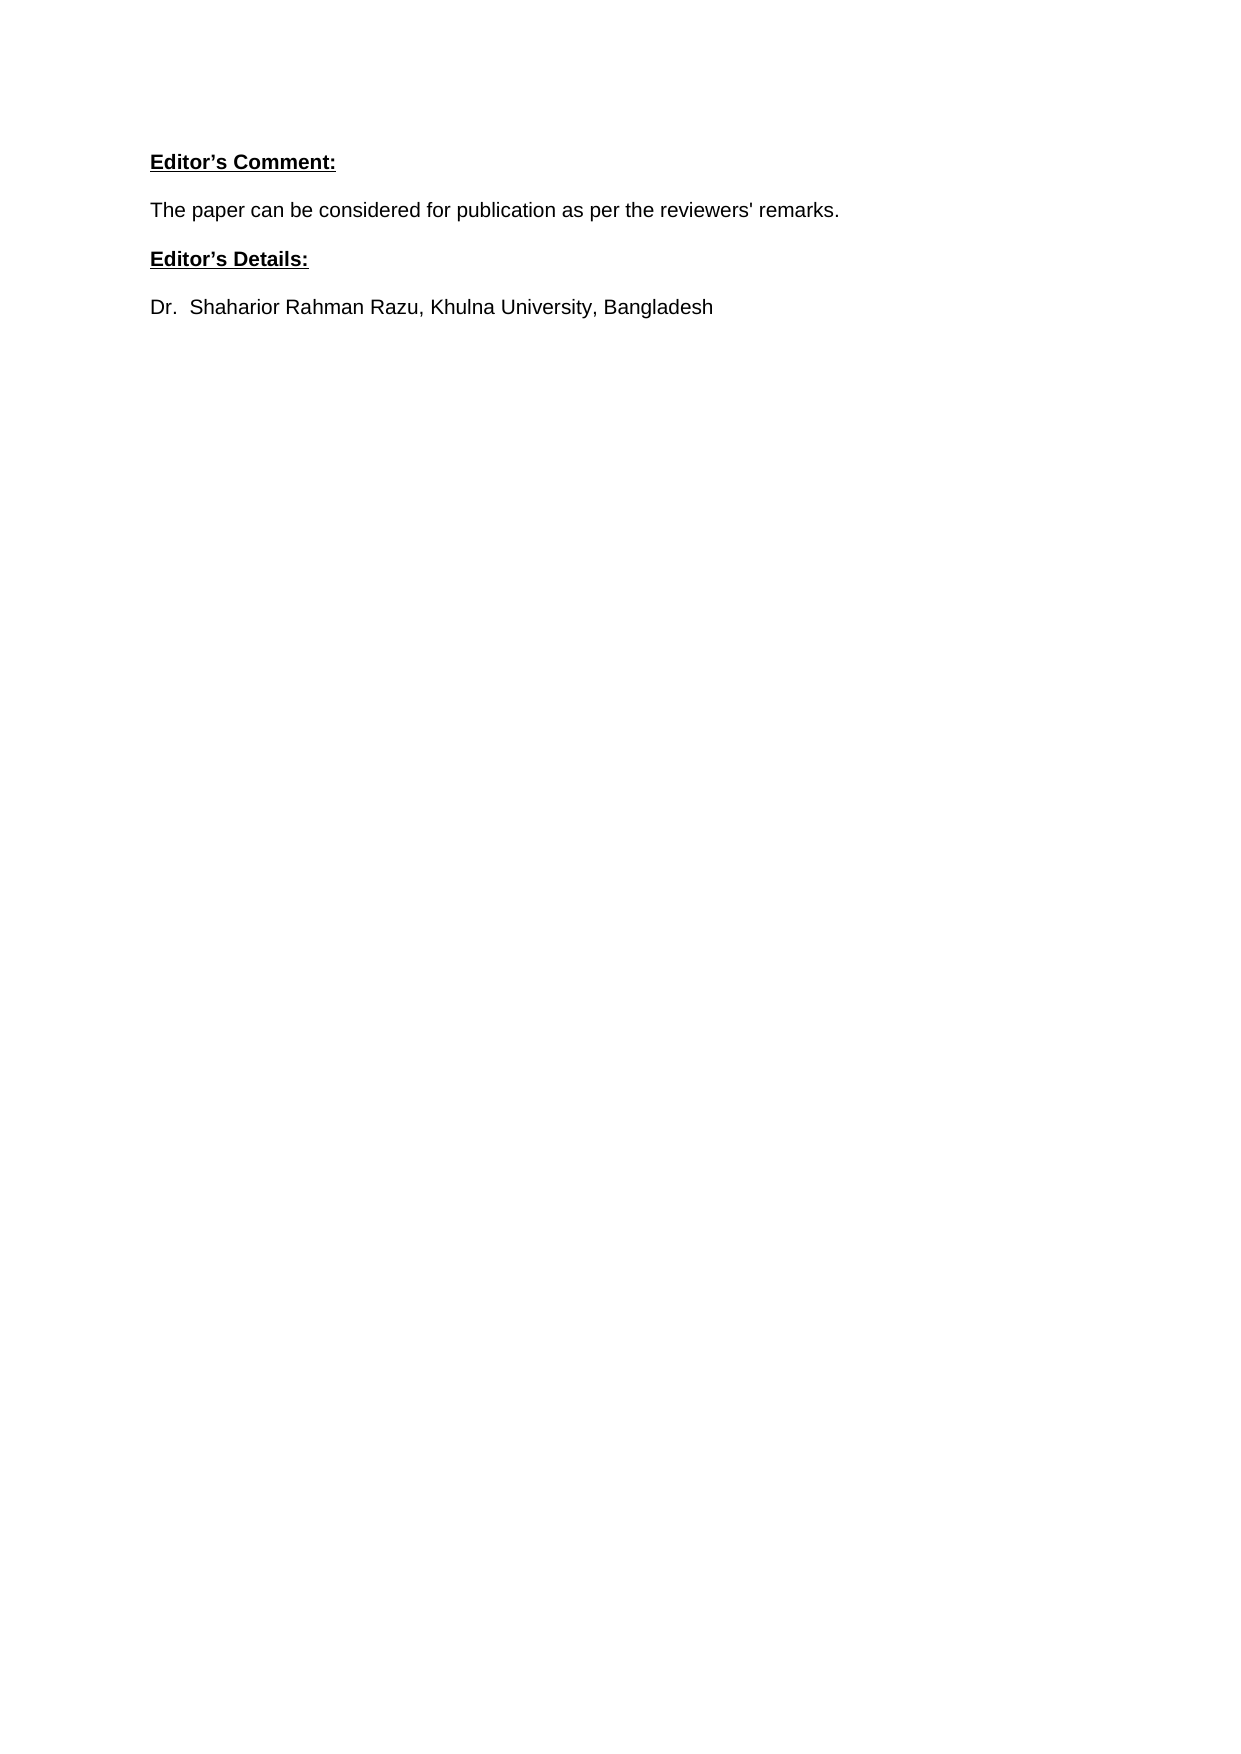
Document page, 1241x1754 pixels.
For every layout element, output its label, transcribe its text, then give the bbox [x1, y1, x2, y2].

text The paper can be considered for publication as per the reviewers' remarks. [150, 198, 1090, 222]
text Dr. Shaharior Rahman Razu, Khulna University, Bangladesh [150, 295, 1090, 319]
text Editor’s Comment: [150, 150, 1090, 174]
text Editor’s Details: [150, 247, 1090, 271]
